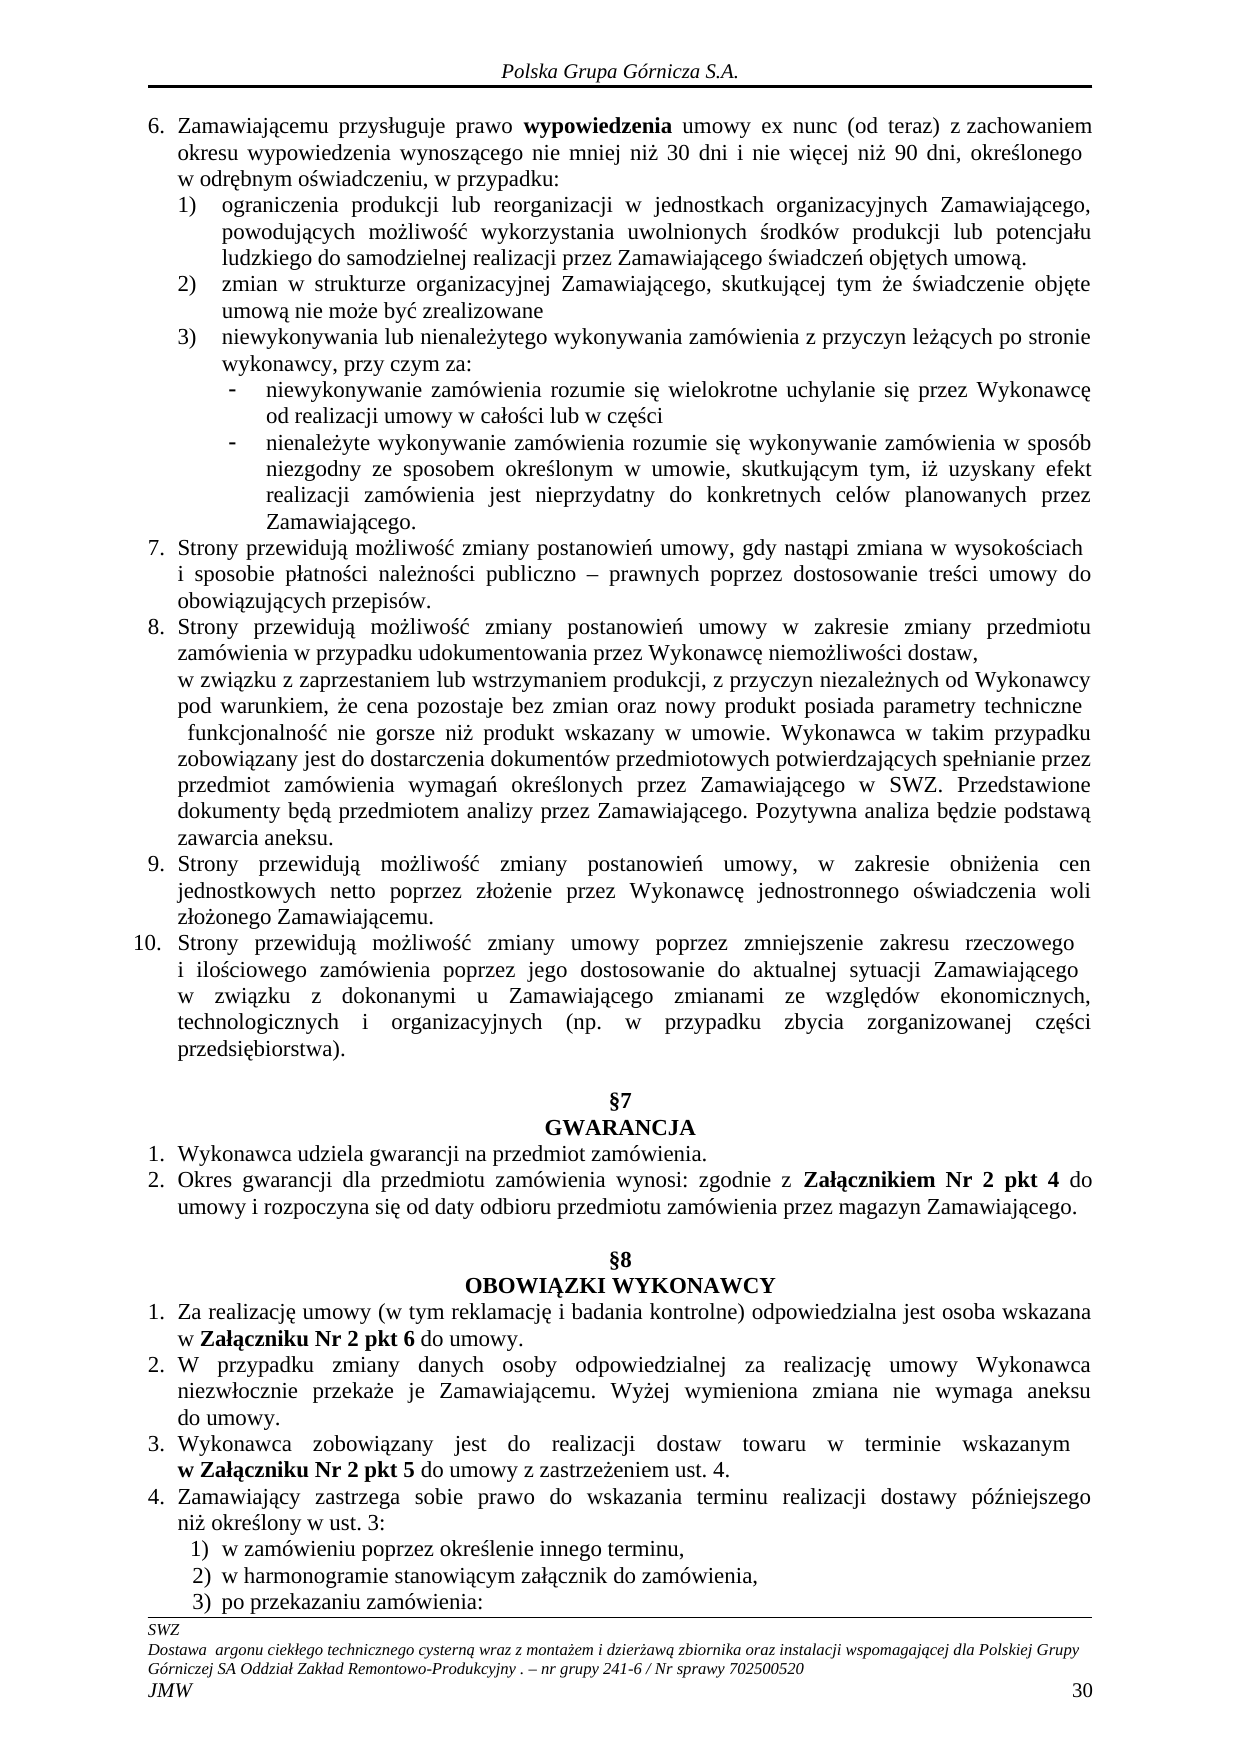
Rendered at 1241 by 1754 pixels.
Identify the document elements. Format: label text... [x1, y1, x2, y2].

list Wykonawca zobowiązany jest do realizacji dostaw towaru w terminie wskazanym w Załączniku Nr 2 pkt 5 do umowy z zastrzeżeniem ust. 4. [148, 1430, 1092, 1483]
list Okres gwarancji dla przedmiotu zamówienia wynosi: zgodnie z Załącznikiem Nr 2 pkt 4 do umowy i rozpoczyna się od daty odbioru przedmiotu zamówienia przez magazyn Zamawiającego. [148, 1167, 1092, 1219]
list Wykonawca udziela gwarancji na przedmiot zamówienia. [148, 1140, 1092, 1167]
list zmian w strukturze organizacyjnej Zamawiającego, skutkującej tym że świadczenie objęte umową nie może być zrealizowane [177, 271, 1092, 323]
text §8 [148, 1246, 1092, 1272]
list w związku z zaprzestaniem lub wstrzymaniem produkcji, z przyczyn niezależnych od Wykonawcy pod warunkiem, że cena pozostaje bez zmian oraz nowy produkt posiada parametry techniczne funkcjonalność nie gorsze niż produkt wskazany w umowie. Wykonawca w takim przypadku zobowiązany jest do dostarczenia dokumentów przedmiotowych potwierdzających spełnianie przez przedmiot zamówienia wymagań określonych przez Zamawiającego w SWZ. Przedstawione dokumenty będą przedmiotem analizy przez Zamawiającego. Pozytywna analiza będzie podstawą zawarcia aneksu. [177, 666, 1092, 850]
text §7 [148, 1087, 1092, 1114]
text OBOWIĄZKI WYKONAWCY [148, 1272, 1092, 1298]
list w harmonogramie stanowiącym załącznik do zamówienia, [192, 1562, 1092, 1588]
text GWARANCJA [148, 1114, 1092, 1140]
list ograniczenia produkcji lub reorganizacji w jednostkach organizacyjnych Zamawiającego, powodujących możliwość wykorzystania uwolnionych środków produkcji lub potencjału ludzkiego do samodzielnej realizacji przez Zamawiającego świadczeń objętych umową. [177, 191, 1092, 271]
list Strony przewidują możliwość zmiany postanowień umowy, w zakresie obniżenia cen jednostkowych netto poprzez złożenie przez Wykonawcę jednostronnego oświadczenia woli złożonego Zamawiającemu. [148, 850, 1092, 929]
list Strony przewidują możliwość zmiany umowy poprzez zmniejszenie zakresu rzeczowego i ilościowego zamówienia poprzez jego dostosowanie do aktualnej sytuacji Zamawiającego w związku z dokonanymi u Zamawiającego zmianami ze względów ekonomicznych, technologicznych i organizacyjnych (np. w przypadku zbycia zorganizowanej części przedsiębiorstwa). [133, 929, 1092, 1061]
list Za realizację umowy (w tym reklamację i badania kontrolne) odpowiedzialna jest osoba wskazana w Załączniku Nr 2 pkt 6 do umowy. [148, 1298, 1092, 1351]
list Strony przewidują możliwość zmiany postanowień umowy, gdy nastąpi zmiana w wysokościach i sposobie płatności należności publiczno – prawnych poprzez dostosowanie treści umowy do obowiązujących przepisów. [148, 534, 1092, 613]
list nienależyte wykonywanie zamówienia rozumie się wykonywanie zamówienia w sposób niezgodny ze sposobem określonym w umowie, skutkującym tym, iż uzyskany efekt realizacji zamówienia jest nieprzydatny do konkretnych celów planowanych przez Zamawiającego. [228, 429, 1092, 534]
list Zamawiający zastrzega sobie prawo do wskazania terminu realizacji dostawy późniejszego niż określony w ust. 3: [148, 1483, 1092, 1536]
list w zamówieniu poprzez określenie innego terminu, [190, 1536, 1092, 1562]
list po przekazaniu zamówienia: [192, 1588, 1092, 1614]
list Strony przewidują możliwość zmiany postanowień umowy w zakresie zmiany przedmiotu zamówienia w przypadku udokumentowania przez Wykonawcę niemożliwości dostaw, [148, 613, 1092, 666]
list niewykonywania lub nienależytego wykonywania zamówienia z przyczyn leżących po stronie wykonawcy, przy czym za: [177, 323, 1092, 376]
list Zamawiającemu przysługuje prawo wypowiedzenia umowy ex nunc (od teraz) z zachowaniem okresu wypowiedzenia wynoszącego nie mniej niż 30 dni i nie więcej niż 90 dni, określonego w odrębnym oświadczeniu, w przypadku: [148, 112, 1092, 191]
list W przypadku zmiany danych osoby odpowiedzialnej za realizację umowy Wykonawca niezwłocznie przekaże je Zamawiającemu. Wyżej wymieniona zmiana nie wymaga aneksu do umowy. [148, 1351, 1092, 1430]
list niewykonywanie zamówienia rozumie się wielokrotne uchylanie się przez Wykonawcę od realizacji umowy w całości lub w części [228, 376, 1092, 429]
